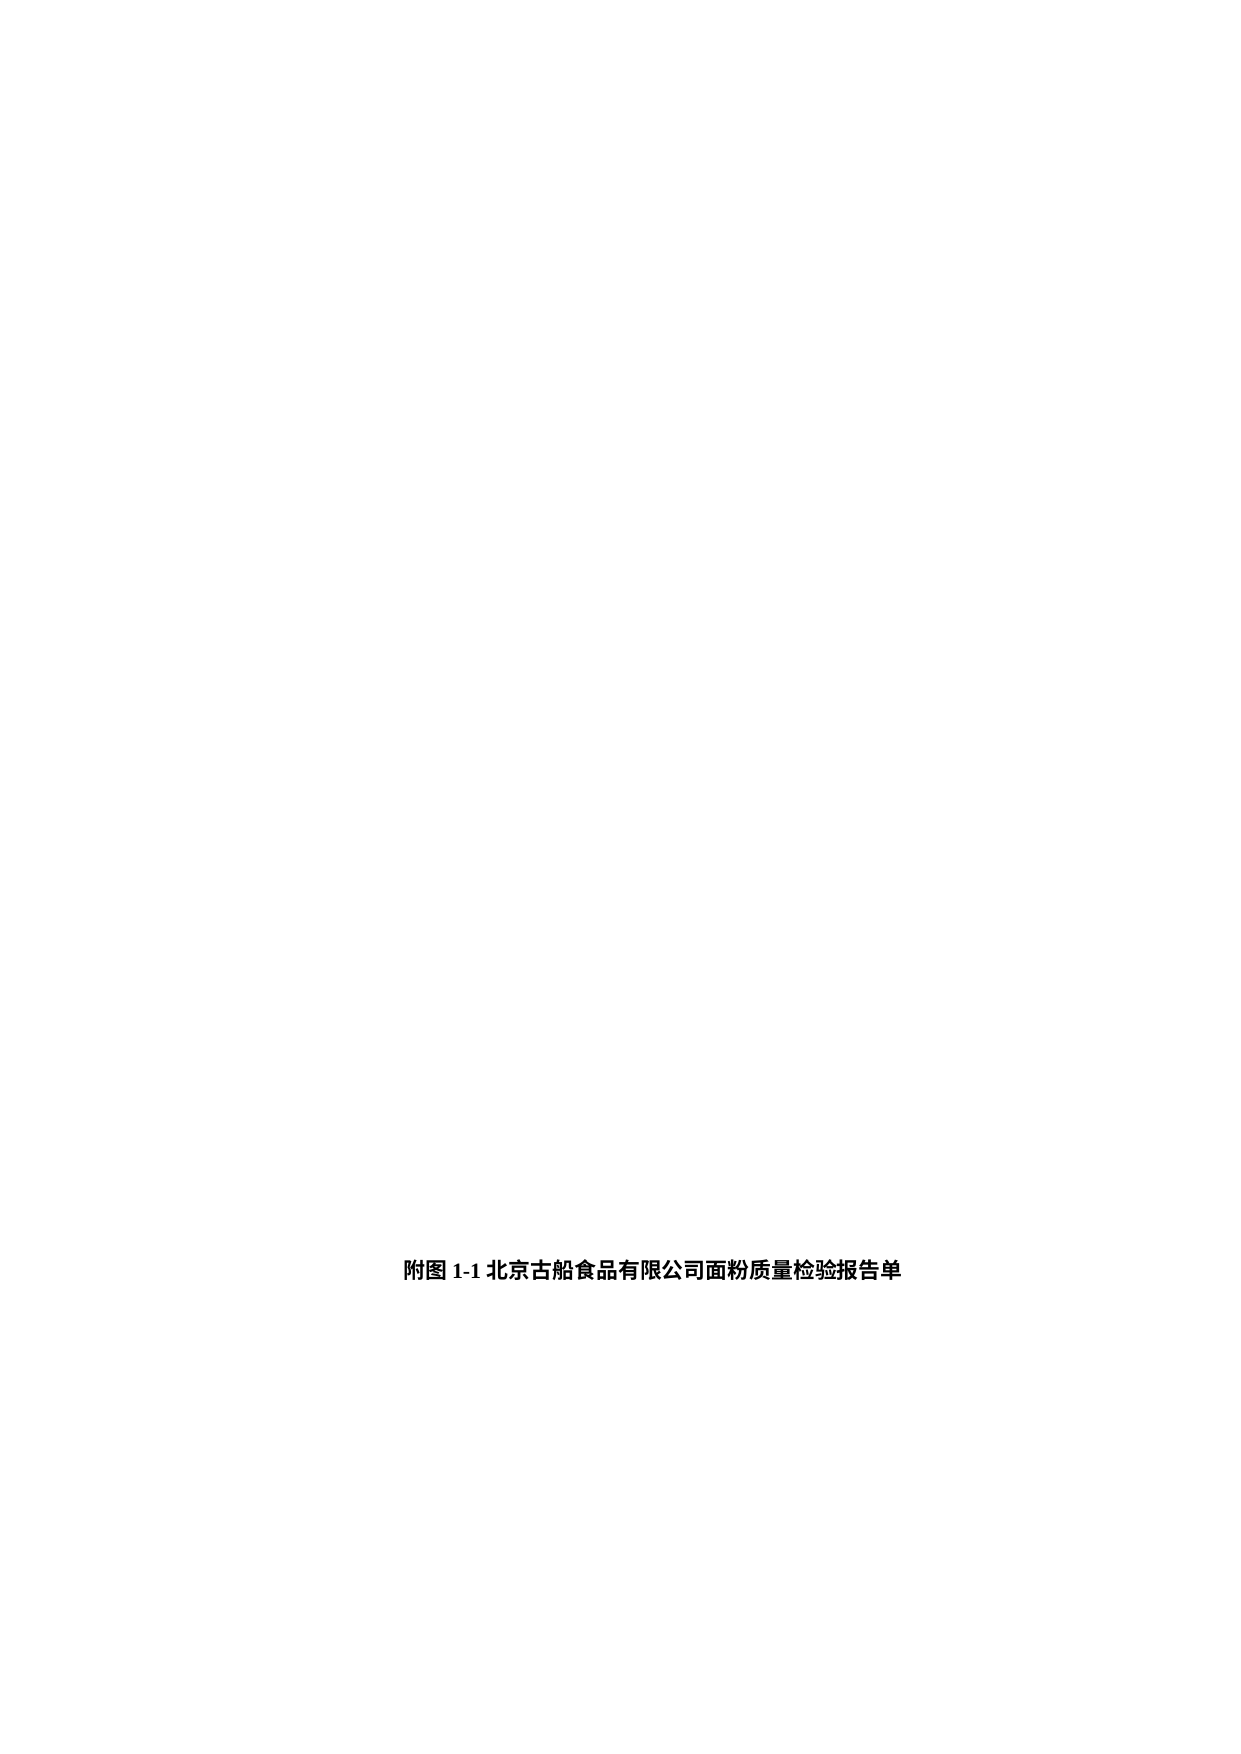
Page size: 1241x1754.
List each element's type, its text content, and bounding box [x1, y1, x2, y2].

text 附图1-1 北京古船食品有限公司面粉质量检验报告单 [187, 1252, 1053, 1285]
